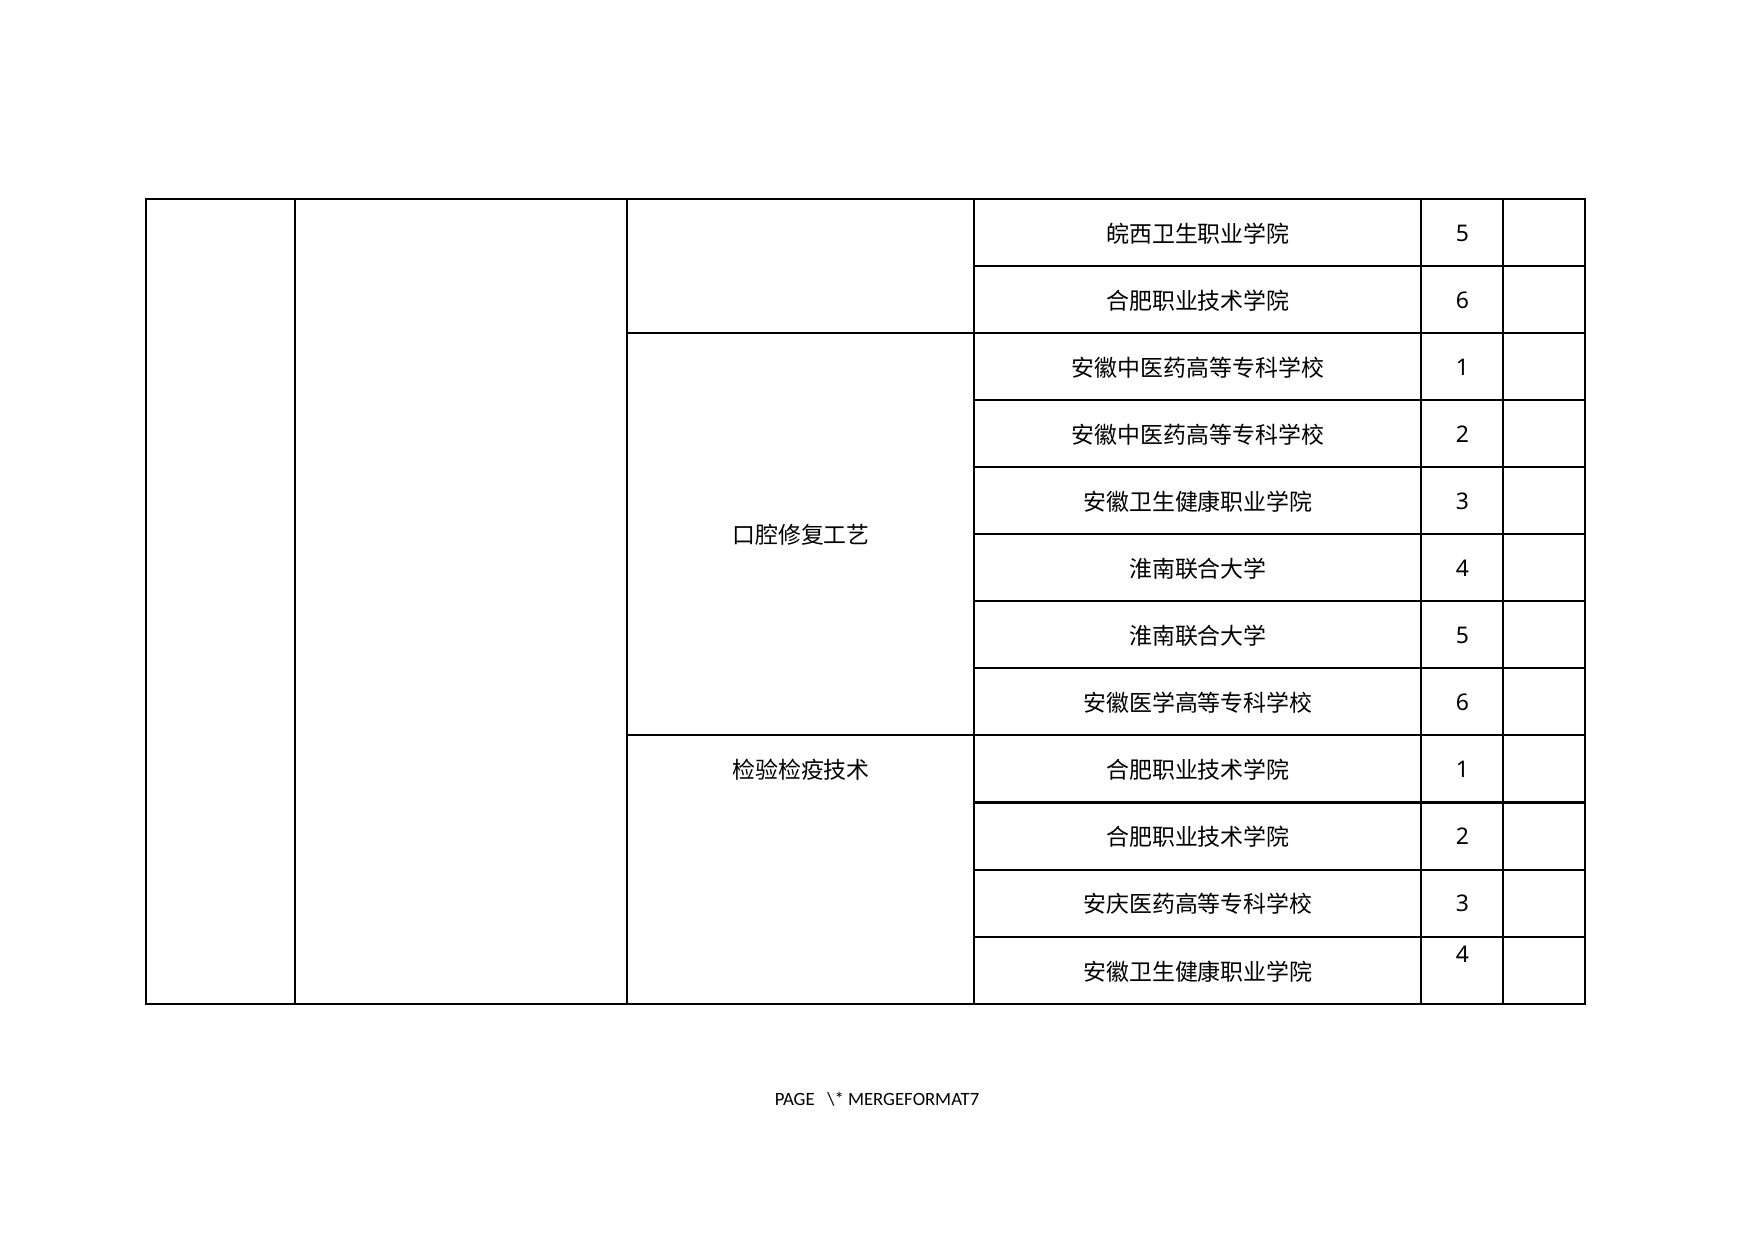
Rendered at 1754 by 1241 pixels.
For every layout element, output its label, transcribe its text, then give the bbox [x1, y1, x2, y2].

table_cell [1504, 669, 1584, 734]
table_cell 口腔修复工艺 [628, 334, 973, 734]
table_cell 安庆医药高等专科学校 [975, 871, 1420, 936]
table_cell [1504, 602, 1584, 667]
table_cell [1504, 535, 1584, 600]
table_cell 6 [1422, 267, 1502, 332]
table_cell [1504, 334, 1584, 399]
table_cell 安徽中医药高等专科学校 [975, 334, 1420, 399]
table_cell [1504, 468, 1584, 533]
table_cell 3 [1422, 468, 1502, 533]
table_cell 3 [1422, 871, 1502, 936]
table_cell 2 [1422, 804, 1502, 868]
table_cell 1 [1422, 736, 1502, 801]
table_cell 5 [1422, 200, 1502, 265]
table_cell [1504, 267, 1584, 332]
table_cell [1504, 938, 1584, 1003]
table_cell [1504, 736, 1584, 801]
table_cell 合肥职业技术学院 [975, 267, 1420, 332]
table_cell 合肥职业技术学院 [975, 736, 1420, 801]
table_cell 4 [1422, 535, 1502, 600]
table_cell 安徽卫生健康职业学院 [975, 938, 1420, 1003]
table_cell 4 [1422, 938, 1502, 1003]
table_cell [1504, 401, 1584, 466]
table_cell [1504, 804, 1584, 868]
table_cell 淮南联合大学 [975, 602, 1420, 667]
table_cell 安徽卫生健康职业学院 [975, 468, 1420, 533]
table_cell 检验检疫技术 [628, 736, 973, 1003]
table_cell 淮南联合大学 [975, 535, 1420, 600]
table_cell 安徽医学高等专科学校 [975, 669, 1420, 734]
table_cell 1 [1422, 334, 1502, 399]
table_cell [1504, 871, 1584, 936]
table_cell 安徽中医药高等专科学校 [975, 401, 1420, 466]
table_cell 合肥职业技术学院 [975, 804, 1420, 868]
table_cell 2 [1422, 401, 1502, 466]
table_cell [1504, 200, 1584, 265]
table_cell 6 [1422, 669, 1502, 734]
table_cell 5 [1422, 602, 1502, 667]
table_cell 皖西卫生职业学院 [975, 200, 1420, 265]
